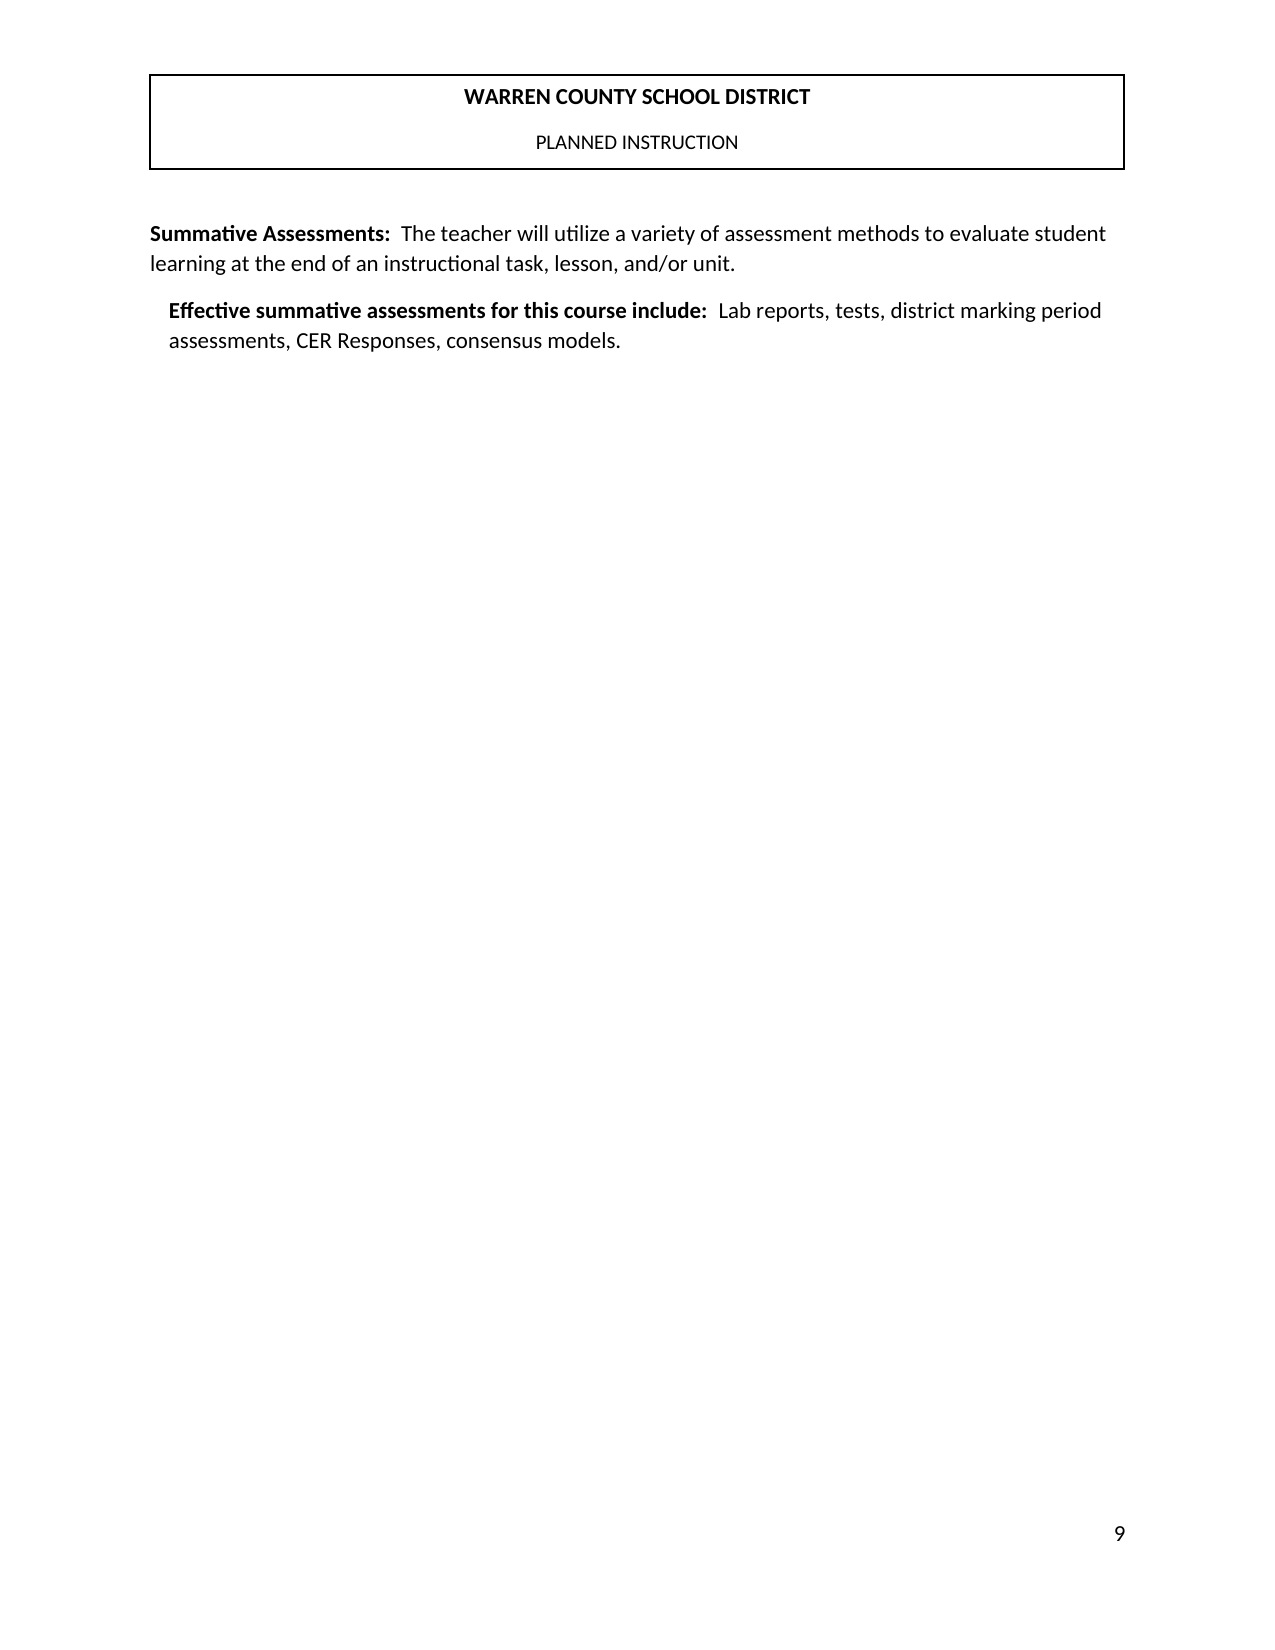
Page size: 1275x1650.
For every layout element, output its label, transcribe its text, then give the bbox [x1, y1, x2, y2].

text Summative Assessments: The teacher will utilize a variety of assessment methods to evaluate student learning at the end of an instructional task, lesson, and/or unit. [150, 219, 1125, 277]
text Effective summative assessments for this course include: Lab reports, tests, district marking period assessments, CER Responses, consensus models. [169, 296, 1125, 354]
